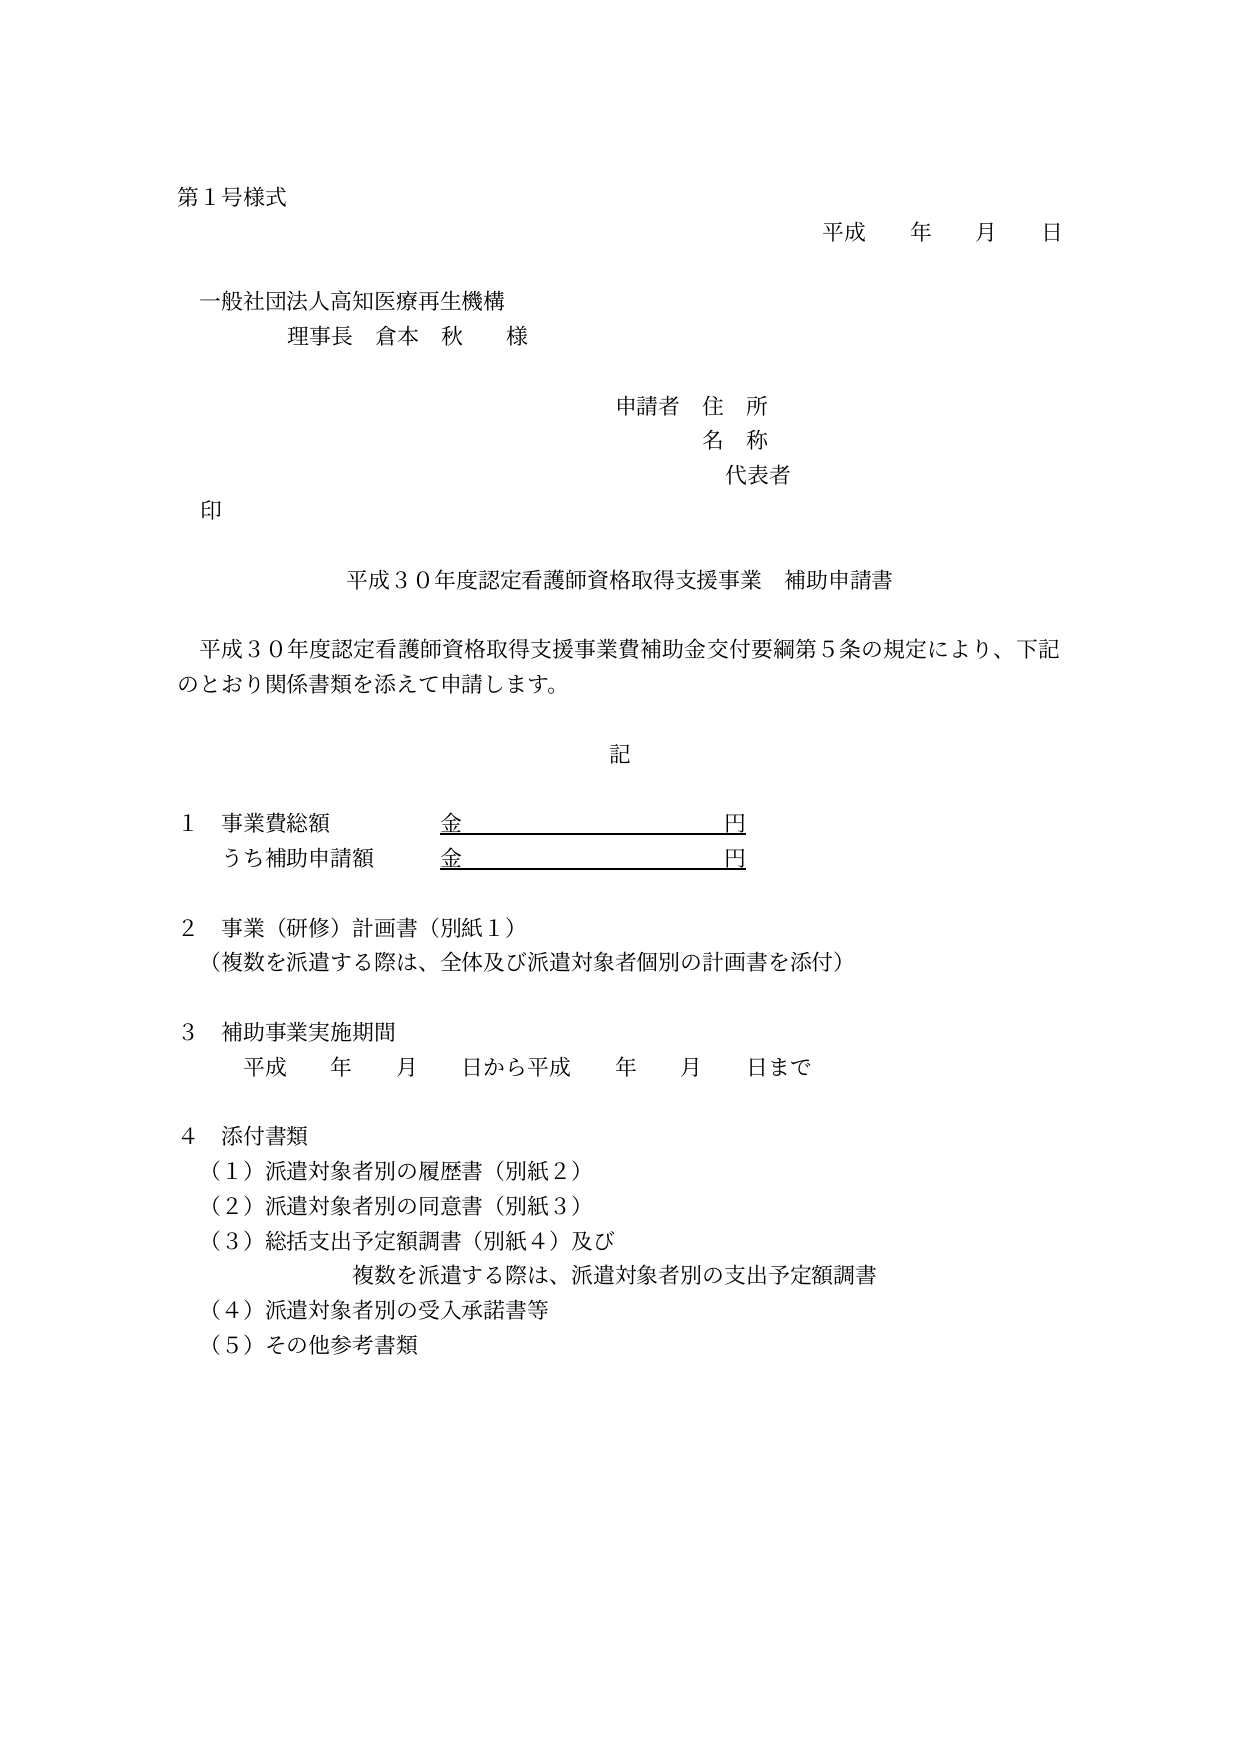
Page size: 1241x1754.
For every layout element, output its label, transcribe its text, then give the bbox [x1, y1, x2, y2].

text 平成３０年度認定看護師資格取得支援事業 補助申請書 [177, 561, 1063, 596]
subtitle 記 [177, 735, 1063, 770]
text （１）派遣対象者別の履歴書（別紙２） [177, 1153, 1063, 1187]
text ４ 添付書類 [177, 1118, 1063, 1153]
text 平成 年 月 日 [177, 213, 1063, 248]
text 代表者 印 [200, 457, 1063, 526]
text （複数を派遣する際は、全体及び派遣対象者個別の計画書を添付） [177, 944, 1063, 979]
text （５）その他参考書類 [177, 1327, 1063, 1361]
text 理事長 倉本 秋 様 [200, 318, 1063, 352]
text （３）総括支出予定額調書（別紙４）及び [177, 1222, 1063, 1257]
text 一般社団法人高知医療再生機構 [177, 283, 1063, 318]
text （４）派遣対象者別の受入承諾書等 [177, 1292, 1063, 1327]
text 第１号様式 [177, 178, 1063, 213]
text 平成３０年度認定看護師資格取得支援事業費補助金交付要綱第５条の規定により、下記のとおり関係書類を添えて申請します。 [177, 631, 1063, 700]
text うち補助申請額 金 円 [177, 839, 1063, 874]
text ２ 事業（研修）計画書（別紙１） [177, 909, 1063, 944]
text 平成 年 月 日から平成 年 月 日まで [177, 1048, 1063, 1083]
text 複数を派遣する際は、派遣対象者別の支出予定額調書 [177, 1257, 1063, 1292]
text 申請者 住 所 [177, 387, 1063, 422]
text ３ 補助事業実施期間 [177, 1013, 1063, 1048]
text （２）派遣対象者別の同意書（別紙３） [177, 1187, 1063, 1222]
text １ 事業費総額 金 円 [177, 805, 1063, 839]
text 名 称 [177, 422, 1063, 457]
